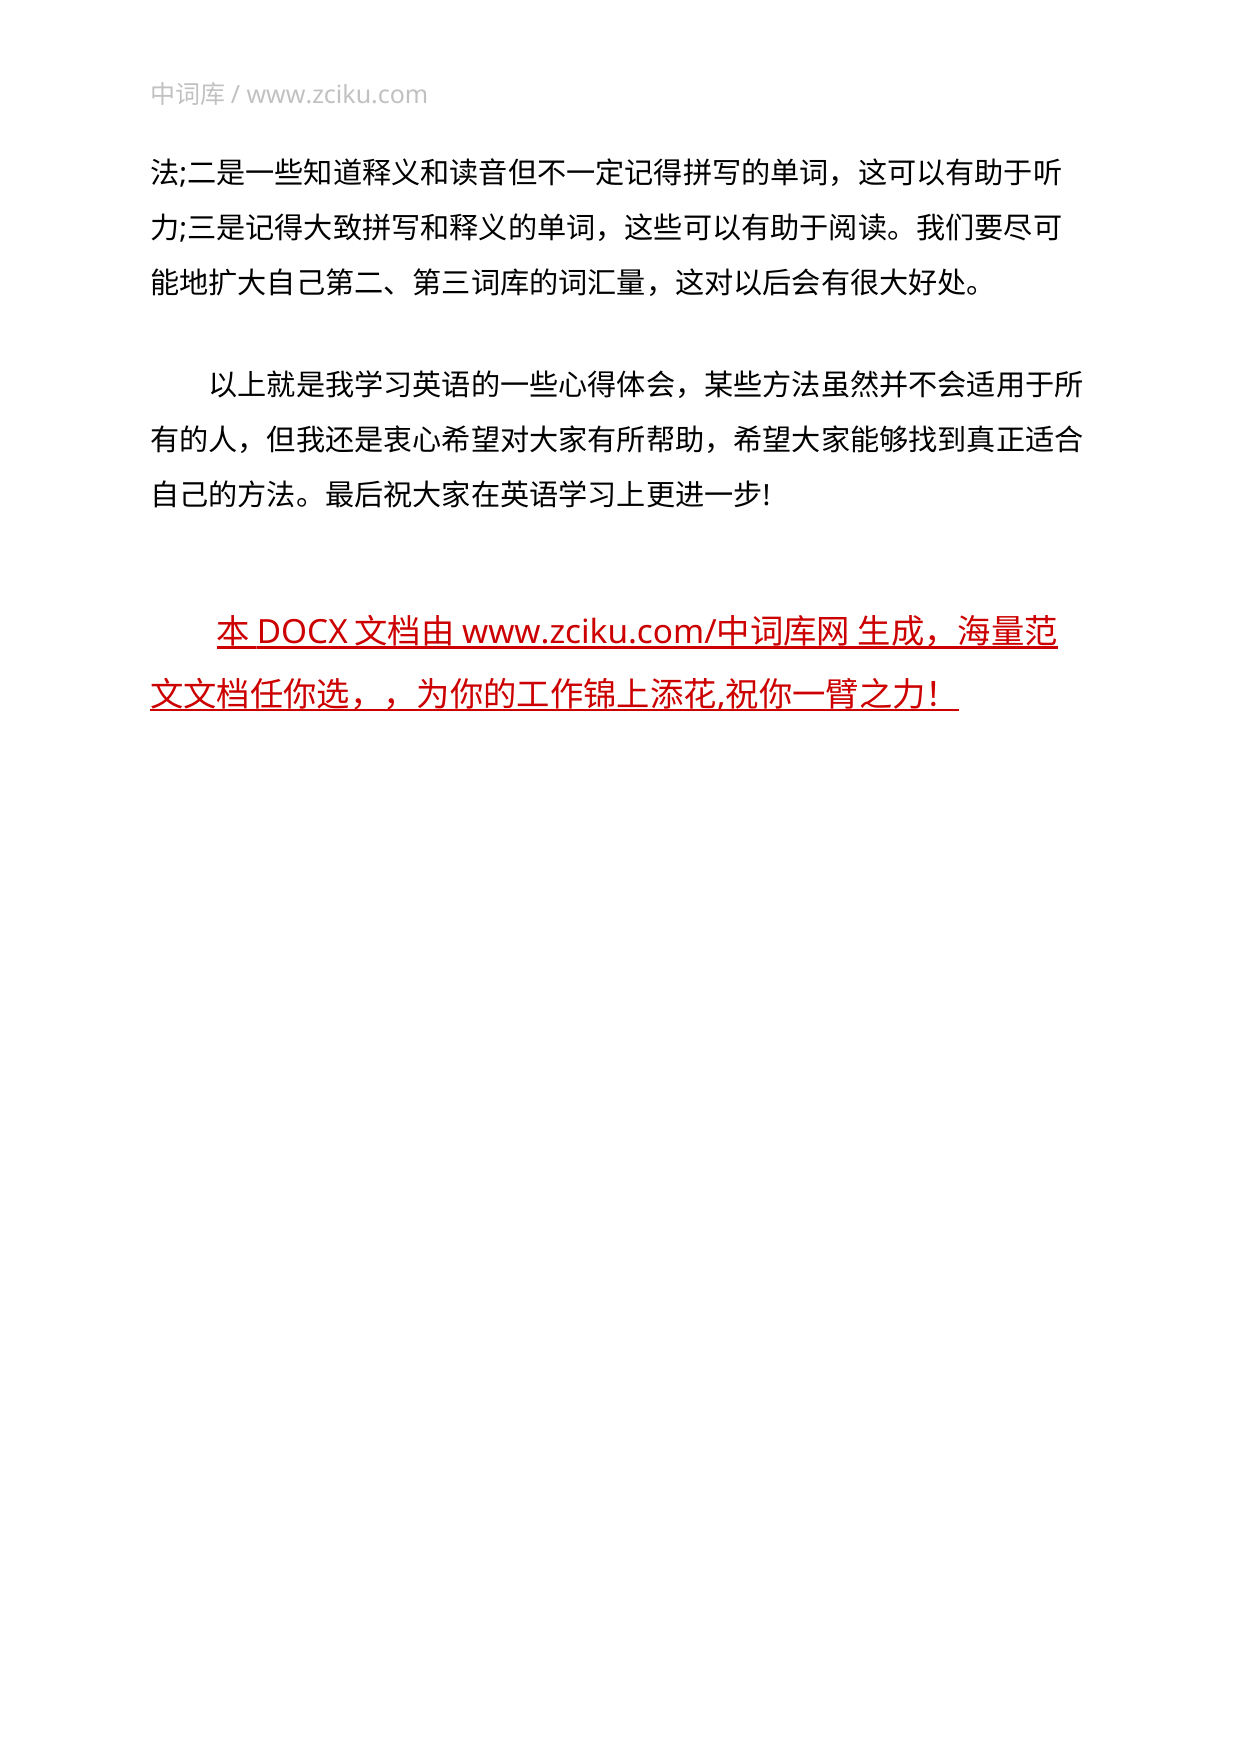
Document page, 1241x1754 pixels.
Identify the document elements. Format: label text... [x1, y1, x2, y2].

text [150, 150, 1090, 302]
text 本DOCX文档由 www.zciku.com/中词库网 生成，海量范文文档任你选，，为你的工作锦上添花,祝你一臂之力！ [150, 605, 1090, 716]
text 以上就是我学习英语的一些心得体会，某些方法虽然并不会适用于所有的人，但我还是衷心希望对大家有所帮助，希望大家能够找到真正适合自己的方法。最后祝大家在英语学习上更进一步! [150, 362, 1090, 514]
